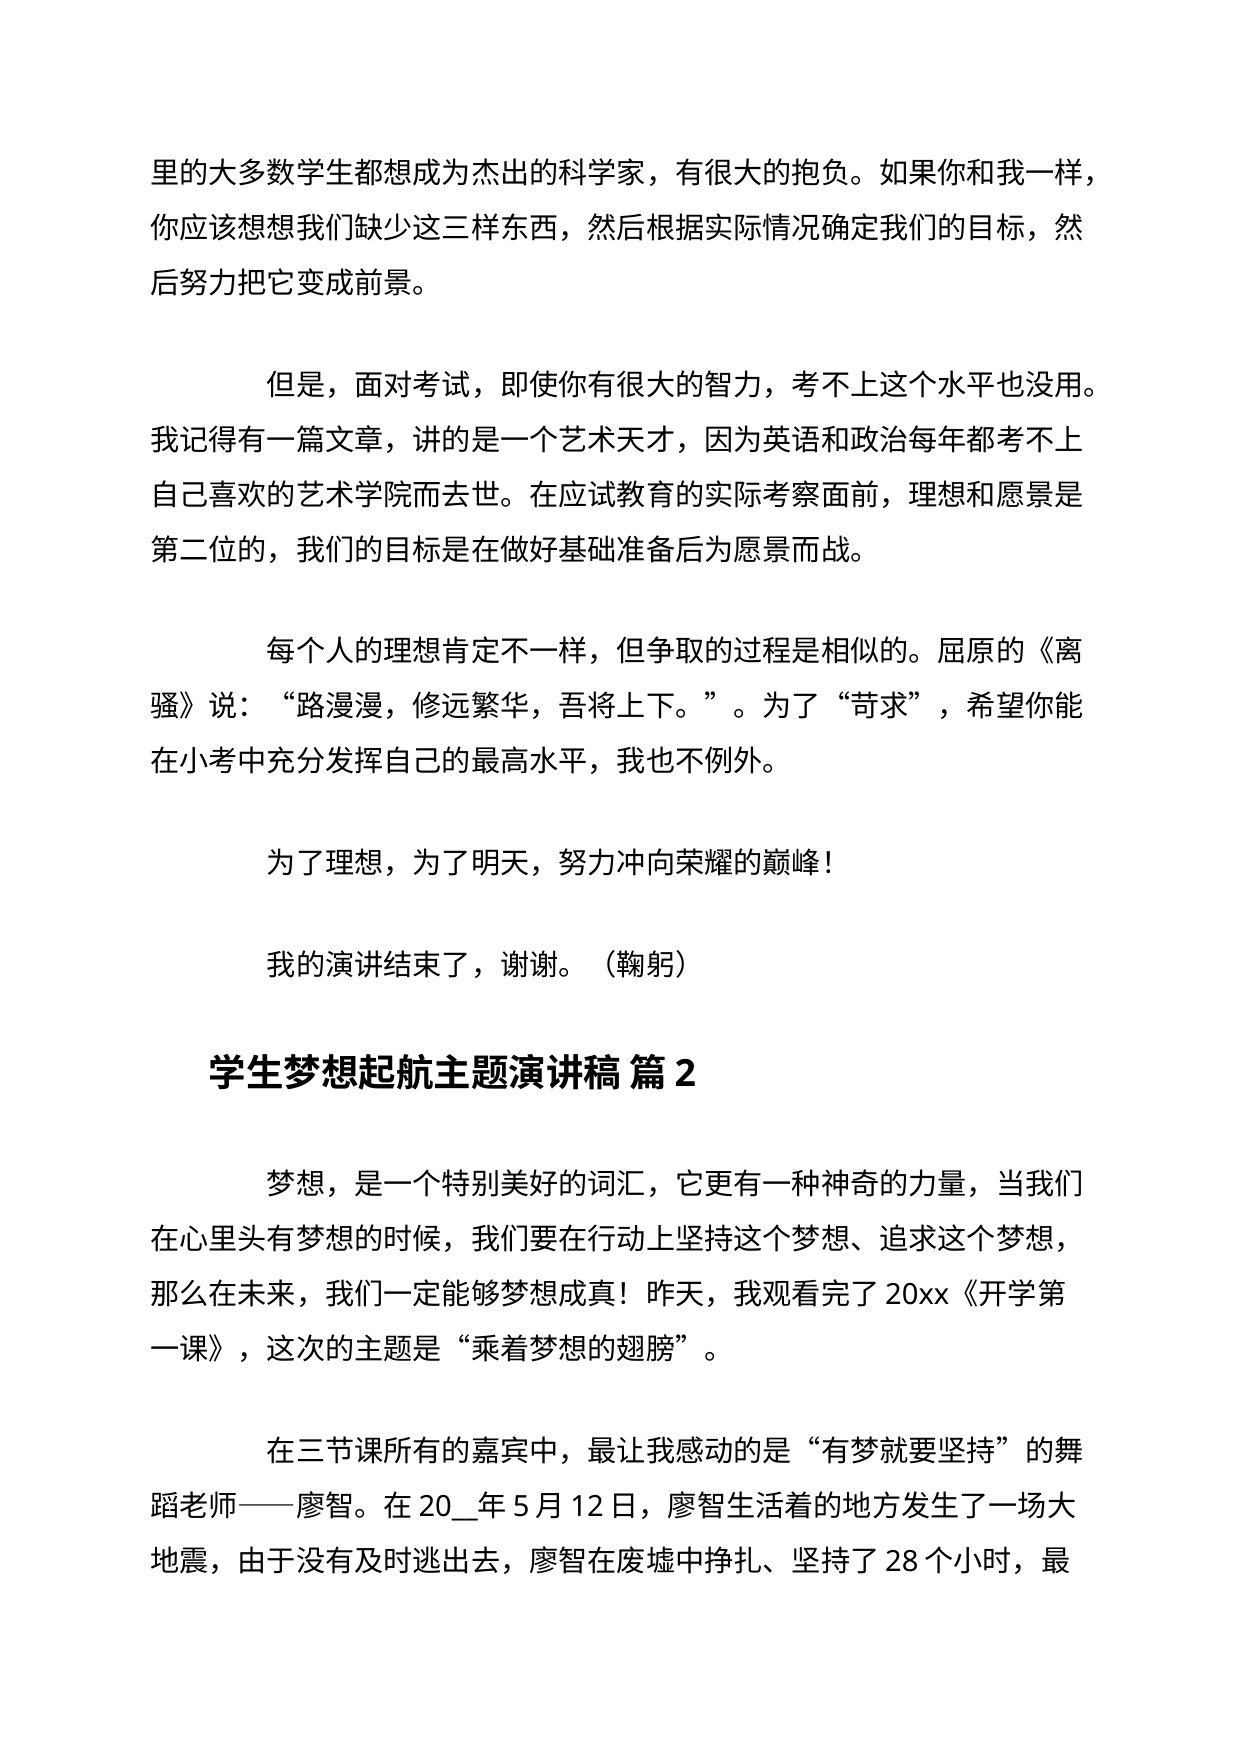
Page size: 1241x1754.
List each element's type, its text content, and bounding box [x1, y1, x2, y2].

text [150, 150, 1090, 302]
text 梦想，是一个特别美好的词汇，它更有一种神奇的力量，当我们在心里头有梦想的时候，我们要在行动上坚持这个梦想、追求这个梦想，那么在未来，我们一定能够梦想成真！昨天，我观看完了20xx《开学第一课》，这次的主题是“乘着梦想的翅膀”。 [150, 1161, 1090, 1368]
text 我的演讲结束了，谢谢。（鞠躬） [150, 941, 1090, 984]
text 但是，面对考试，即使你有很大的智力，考不上这个水平也没用。我记得有一篇文章，讲的是一个艺术天才，因为英语和政治每年都考不上自己喜欢的艺术学院而去世。在应试教育的实际考察面前，理想和愿景是第二位的，我们的目标是在做好基础准备后为愿景而战。 [150, 362, 1090, 568]
text 学生梦想起航主题演讲稿 篇2 [150, 1043, 1090, 1098]
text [150, 1427, 1090, 1579]
text 为了理想，为了明天，努力冲向荣耀的巅峰！ [150, 839, 1090, 882]
text 每个人的理想肯定不一样，但争取的过程是相似的。屈原的《离骚》说：“路漫漫，修远繁华，吾将上下。”。为了“苛求”，希望你能在小考中充分发挥自己的最高水平，我也不例外。 [150, 628, 1090, 780]
